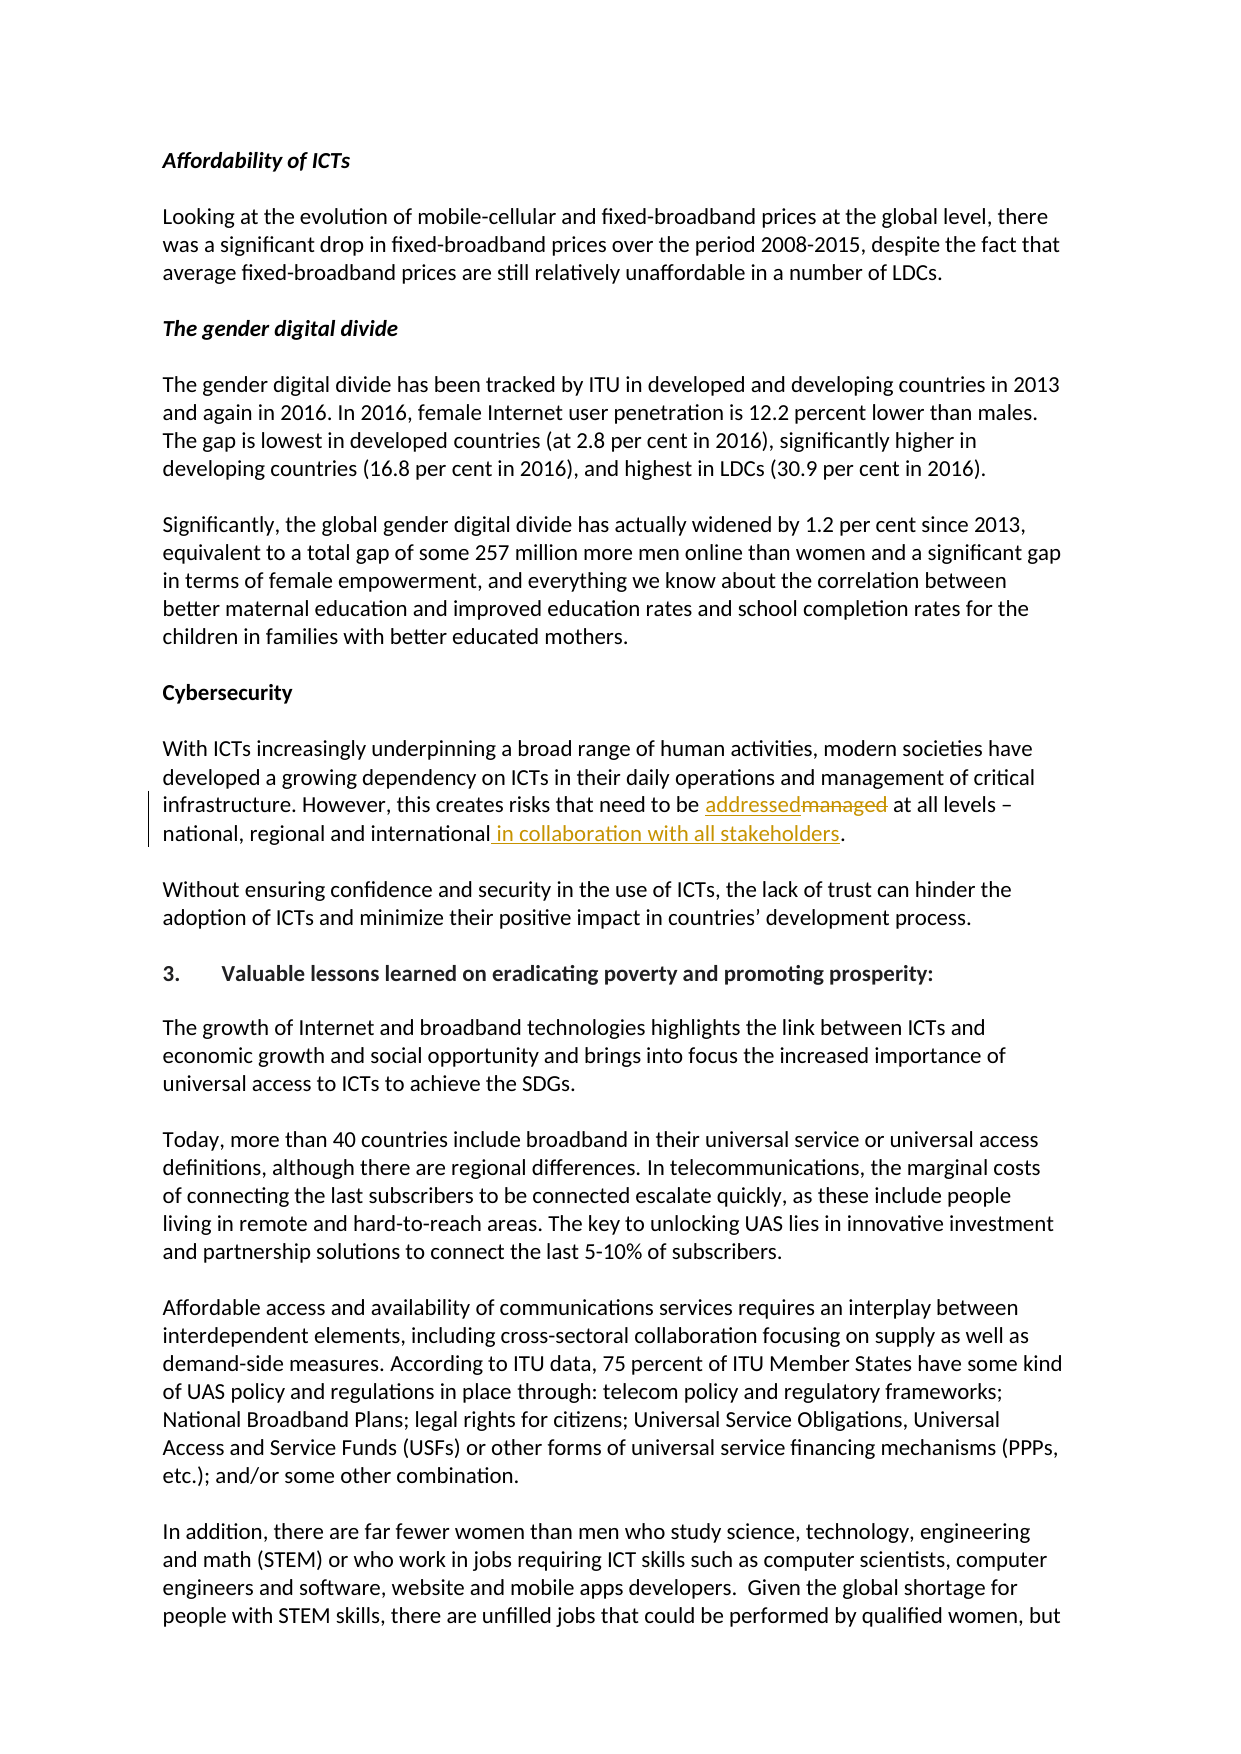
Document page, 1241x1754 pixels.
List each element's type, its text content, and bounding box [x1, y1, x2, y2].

text With ICTs increasingly underpinning a broad range of human activities, modern societies have developed a growing dependency on ICTs in their daily operations and management of critical infrastructure. However, this creates risks that need to be at all levels – national, regional and international. [162, 734, 1064, 847]
text Today, more than 40 countries include broadband in their universal service or universal access definitions, although there are regional differences. In telecommunications, the marginal costs of connecting the last subscribers to be connected escalate quickly, as these include people living in remote and hard-to-reach areas. The key to unlocking UAS lies in innovative investment and partnership solutions to connect the last 5-10% of subscribers. [162, 1125, 1064, 1265]
text The gender digital divide [162, 314, 1064, 342]
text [162, 1517, 1064, 1629]
text Significantly, the global gender digital divide has actually widened by 1.2 per cent since 2013, equivalent to a total gap of some 257 million more men online than women and a significant gap in terms of female empowerment, and everything we know about the correlation between better maternal education and improved education rates and school completion rates for the children in families with better educated mothers. [162, 510, 1064, 651]
text Without ensuring confidence and security in the use of ICTs, the lack of trust can hinder the adoption of ICTs and minimize their positive impact in countries’ development process. [162, 875, 1064, 931]
text The growth of Internet and broadband technologies highlights the link between ICTs and economic growth and social opportunity and brings into focus the increased importance of universal access to ICTs to achieve the SDGs. [162, 1013, 1064, 1097]
text Cybersecurity [162, 678, 1064, 707]
text Affordability of ICTs [162, 146, 1064, 174]
text The gender digital divide has been tracked by ITU in developed and developing countries in 2013 and again in 2016. In 2016, female Internet user penetration is 12.2 percent lower than males. The gap is lowest in developed countries (at 2.8 per cent in 2016), significantly higher in developing countries (16.8 per cent in 2016), and highest in LDCs (30.9 per cent in 2016). [162, 370, 1064, 482]
list Valuable lessons learned on eradicating poverty and promoting prosperity: [162, 959, 1064, 1013]
text Affordable access and availability of communications services requires an interplay between interdependent elements, including cross-sectoral collaboration focusing on supply as well as demand-side measures. According to ITU data, 75 percent of ITU Member States have some kind of UAS policy and regulations in place through: telecom policy and regulatory frameworks; National Broadband Plans; legal rights for citizens; Universal Service Obligations, Universal Access and Service Funds (USFs) or other forms of universal service financing mechanisms (PPPs, etc.); and/or some other combination. [162, 1293, 1064, 1489]
text Looking at the evolution of mobile-cellular and fixed-broadband prices at the global level, there was a significant drop in fixed-broadband prices over the period 2008-2015, despite the fact that average fixed-broadband prices are still relatively unaffordable in a number of LDCs. [162, 202, 1064, 286]
